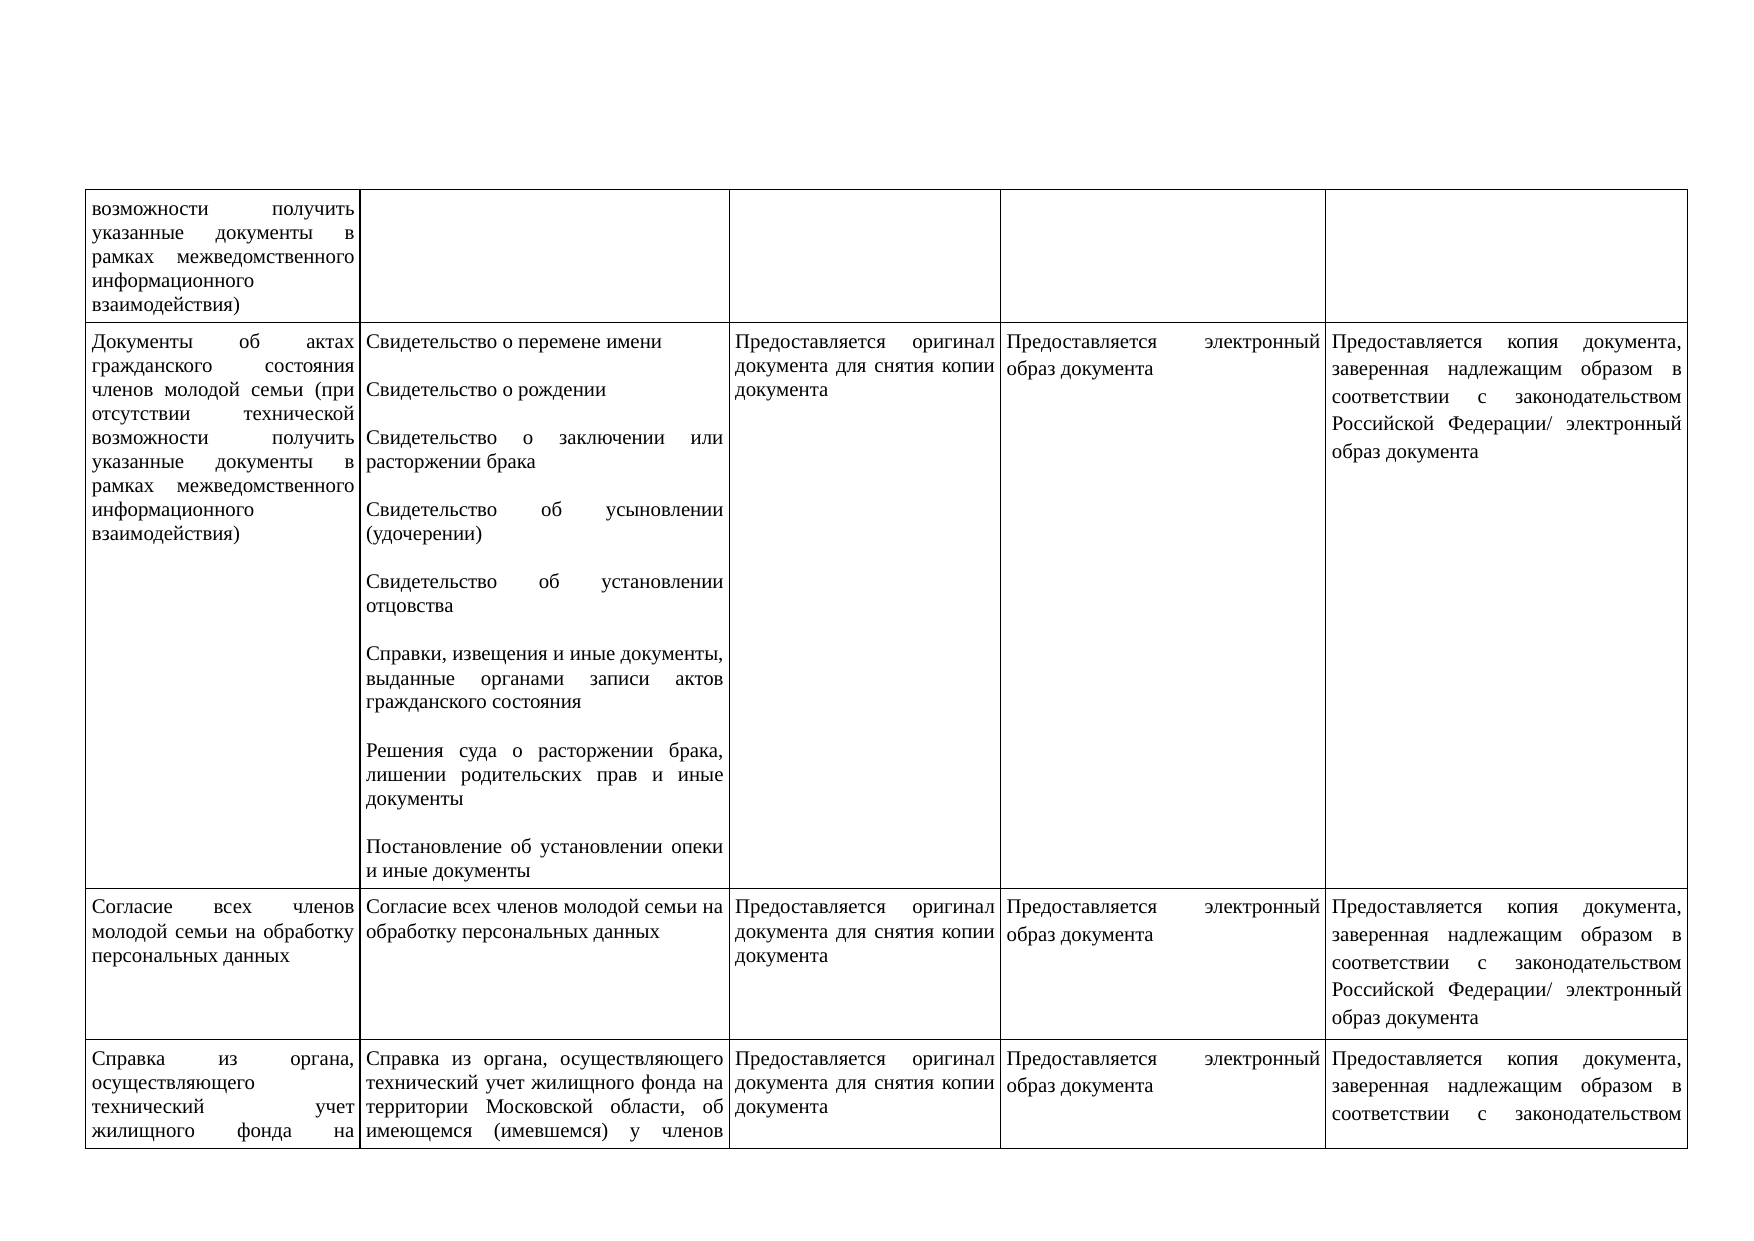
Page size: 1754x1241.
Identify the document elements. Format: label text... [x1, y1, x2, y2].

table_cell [1326, 1040, 1687, 1148]
table_cell Предоставляется оригинал документа для снятия копии документа [730, 323, 1000, 888]
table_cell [730, 1040, 1000, 1148]
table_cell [86, 190, 359, 322]
table_cell Предоставляется копия документа, заверенная надлежащим образом в соответствии с законодательством Российской Федерации/ электронный образ документа [1326, 889, 1687, 1039]
table_cell Согласие всех членов молодой семьи на обработку персональных данных [86, 889, 359, 1039]
table_cell Документы об актах гражданского состояния членов молодой семьи (при отсутствии технической возможности получить указанные документы в рамках межведомственного информационного взаимодействия) [86, 323, 359, 888]
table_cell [361, 190, 729, 322]
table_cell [361, 1040, 729, 1148]
table_cell Предоставляется оригинал документа для снятия копии документа [730, 889, 1000, 1039]
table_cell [1001, 190, 1325, 322]
table_cell Свидетельство о перемене имени Свидетельство о рождении Свидетельство о заключении или расторжении брака Свидетельство об усыновлении (удочерении) Свидетельство об установлении отцовства Справки, извещения и иные документы, выданные органами записи актов гражданского состояния Решения суда о расторжении брака, лишении родительских прав и иные документы Постановление об установлении опеки и иные документы [361, 323, 729, 888]
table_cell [1001, 1040, 1325, 1148]
table_cell Согласие всех членов молодой семьи на обработку персональных данных [361, 889, 729, 1039]
table_cell Предоставляется электронный образ документа [1001, 889, 1325, 1039]
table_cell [730, 190, 1000, 322]
table_cell Предоставляется электронный образ документа [1001, 323, 1325, 888]
table_cell Предоставляется копия документа, заверенная надлежащим образом в соответствии с законодательством Российской Федерации/ электронный образ документа [1326, 323, 1687, 888]
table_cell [1326, 190, 1687, 322]
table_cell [86, 1040, 359, 1148]
